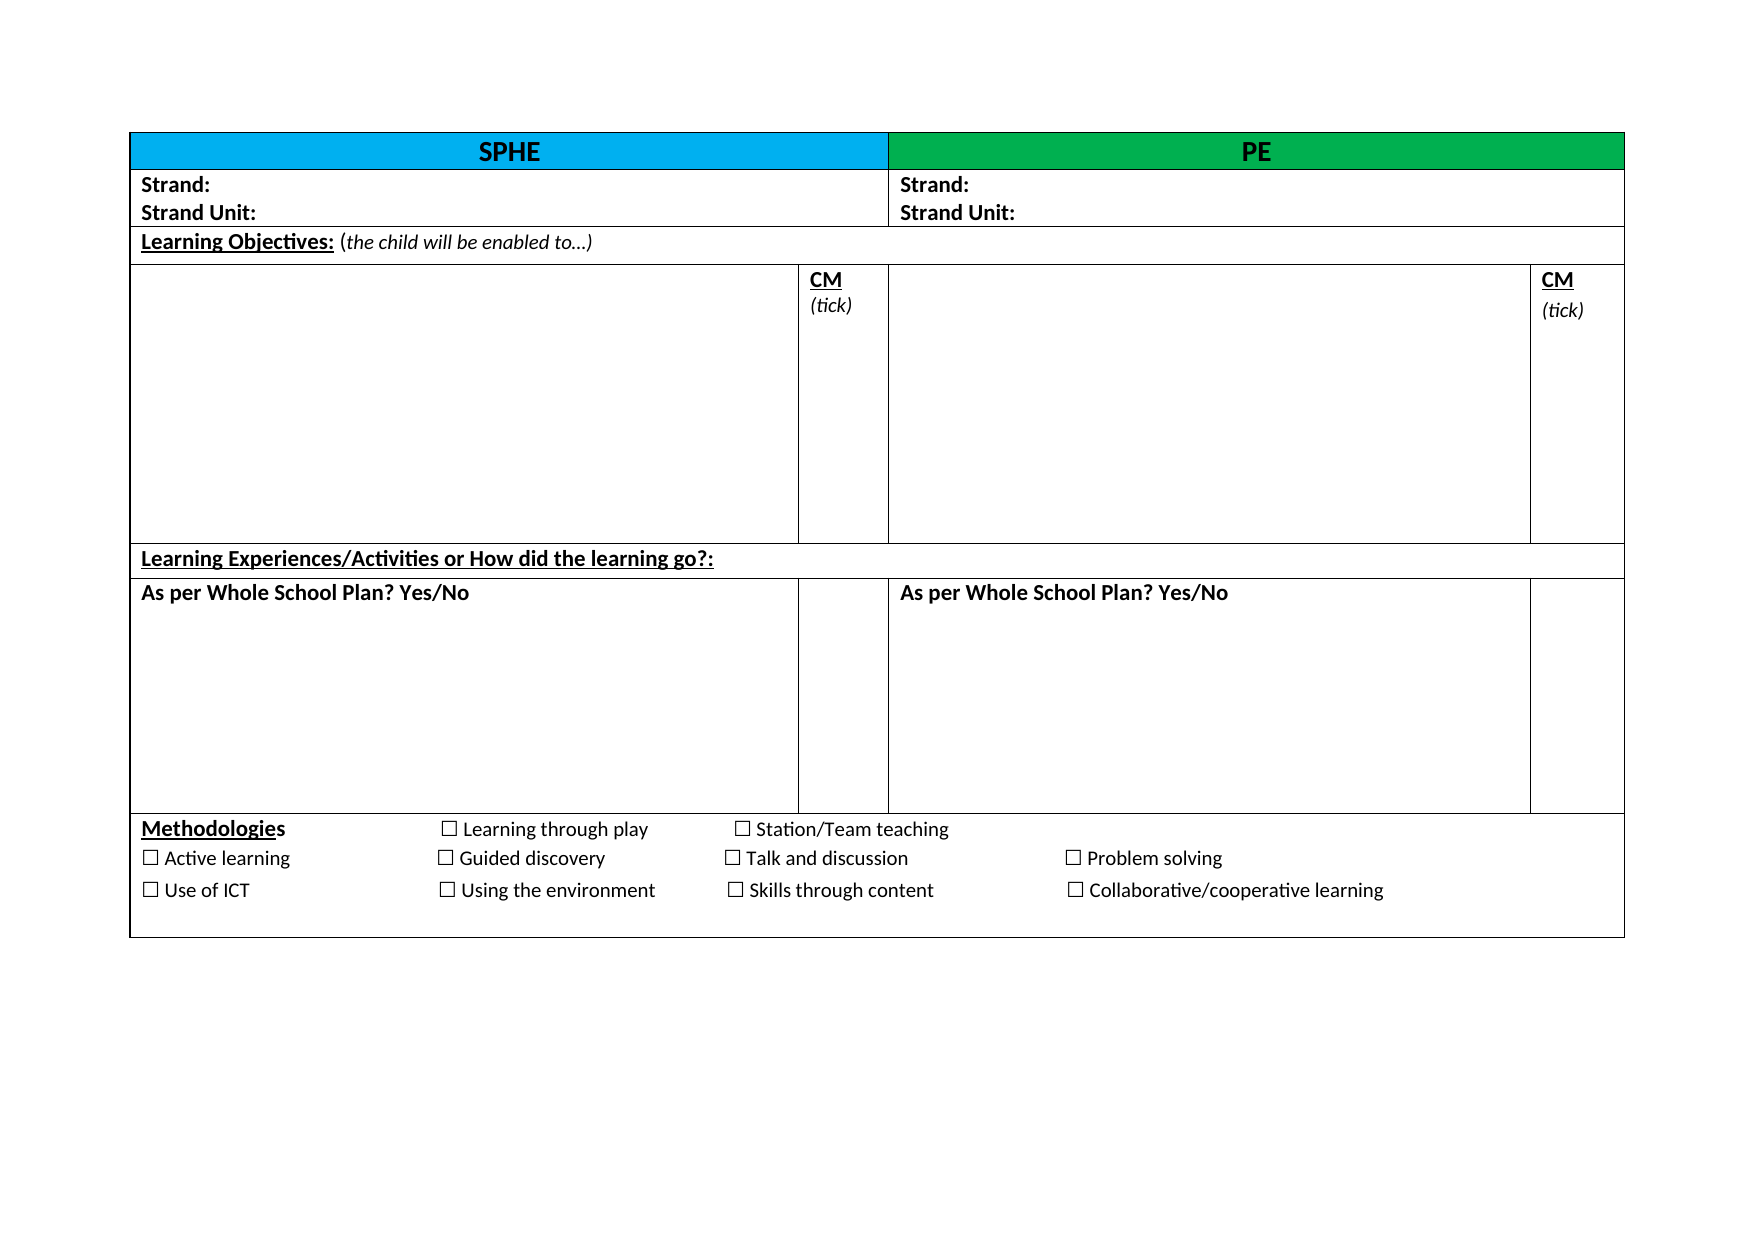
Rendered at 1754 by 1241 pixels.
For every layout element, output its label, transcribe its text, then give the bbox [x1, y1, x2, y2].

table_cell [131, 265, 798, 543]
table_cell CM (tick) [799, 265, 888, 543]
table_cell [1531, 579, 1624, 813]
table_cell Strand: Strand Unit: [889, 170, 1624, 226]
table_cell Learning Experiences/Activities or How did the learning go?: [131, 544, 1624, 577]
table_cell Methodologies Learning through play Station/Team teaching Active learning Guided discovery Talk and discussion Problem solving Use of ICT Using the environment Skills through content Collaborative/cooperative learning [131, 814, 1624, 937]
table_cell As per Whole School Plan? Yes/No [889, 579, 1530, 813]
table_cell [799, 579, 888, 813]
table_cell Learning Objectives: (the child will be enabled to…) [131, 227, 1624, 264]
table_cell As per Whole School Plan? Yes/No [131, 579, 798, 813]
table_cell [889, 265, 1530, 543]
table_cell CM (tick) [1531, 265, 1624, 543]
table_cell Strand: Strand Unit: [131, 170, 888, 226]
table_header PE [889, 133, 1624, 169]
table_header SPHE [131, 133, 888, 169]
